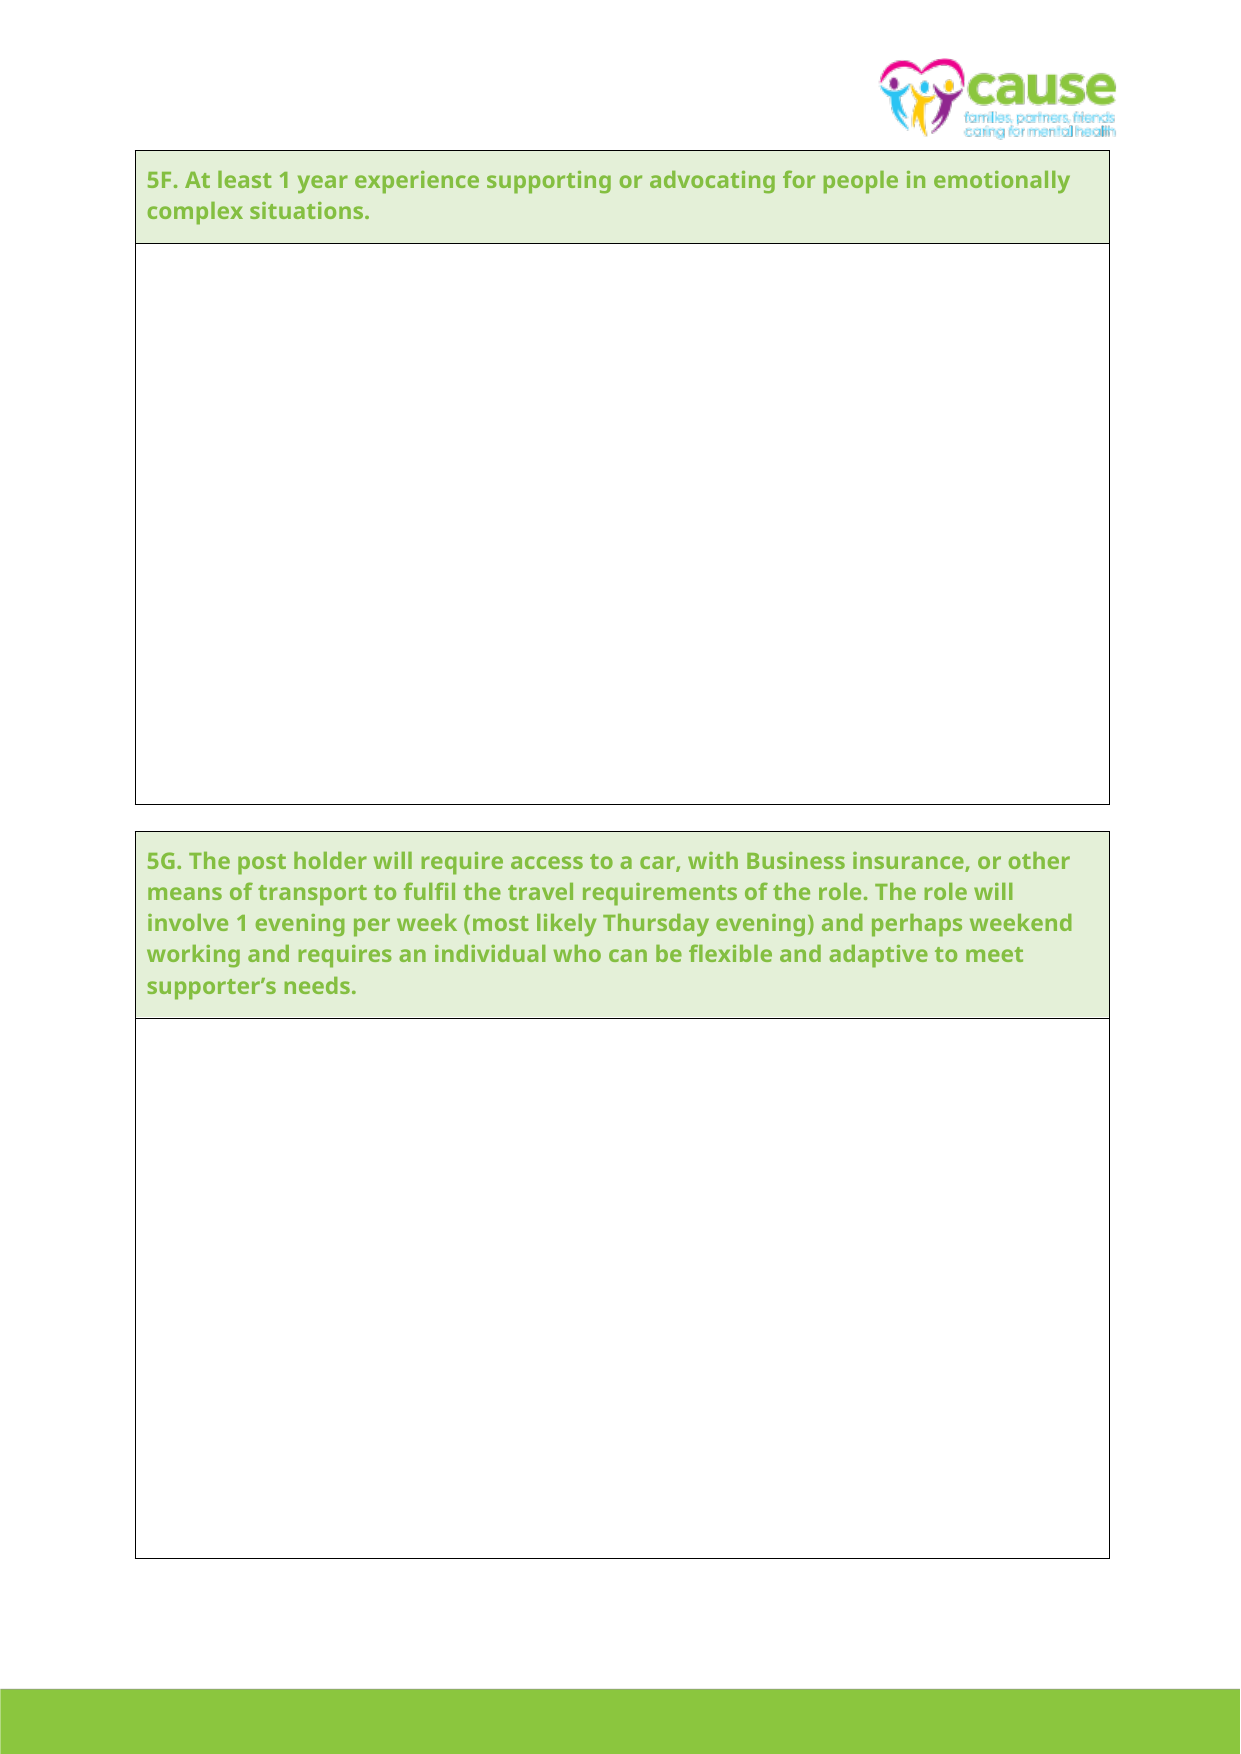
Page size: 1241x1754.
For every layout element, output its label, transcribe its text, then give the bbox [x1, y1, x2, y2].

table_header 5G. The post holder will require access to a car, with Business insurance, or other means of transport to fulfil the travel requirements of the role. The role will involve 1 evening per week (most likely Thursday evening) and perhaps weekend working and requires an individual who can be flexible and adaptive to meet supporter’s needs. [136, 832, 1109, 1017]
table_header 5F. At least 1 year experience supporting or advocating for people in emotionally complex situations. [136, 151, 1109, 243]
table_cell [136, 1019, 1109, 1558]
table_cell [136, 244, 1109, 804]
